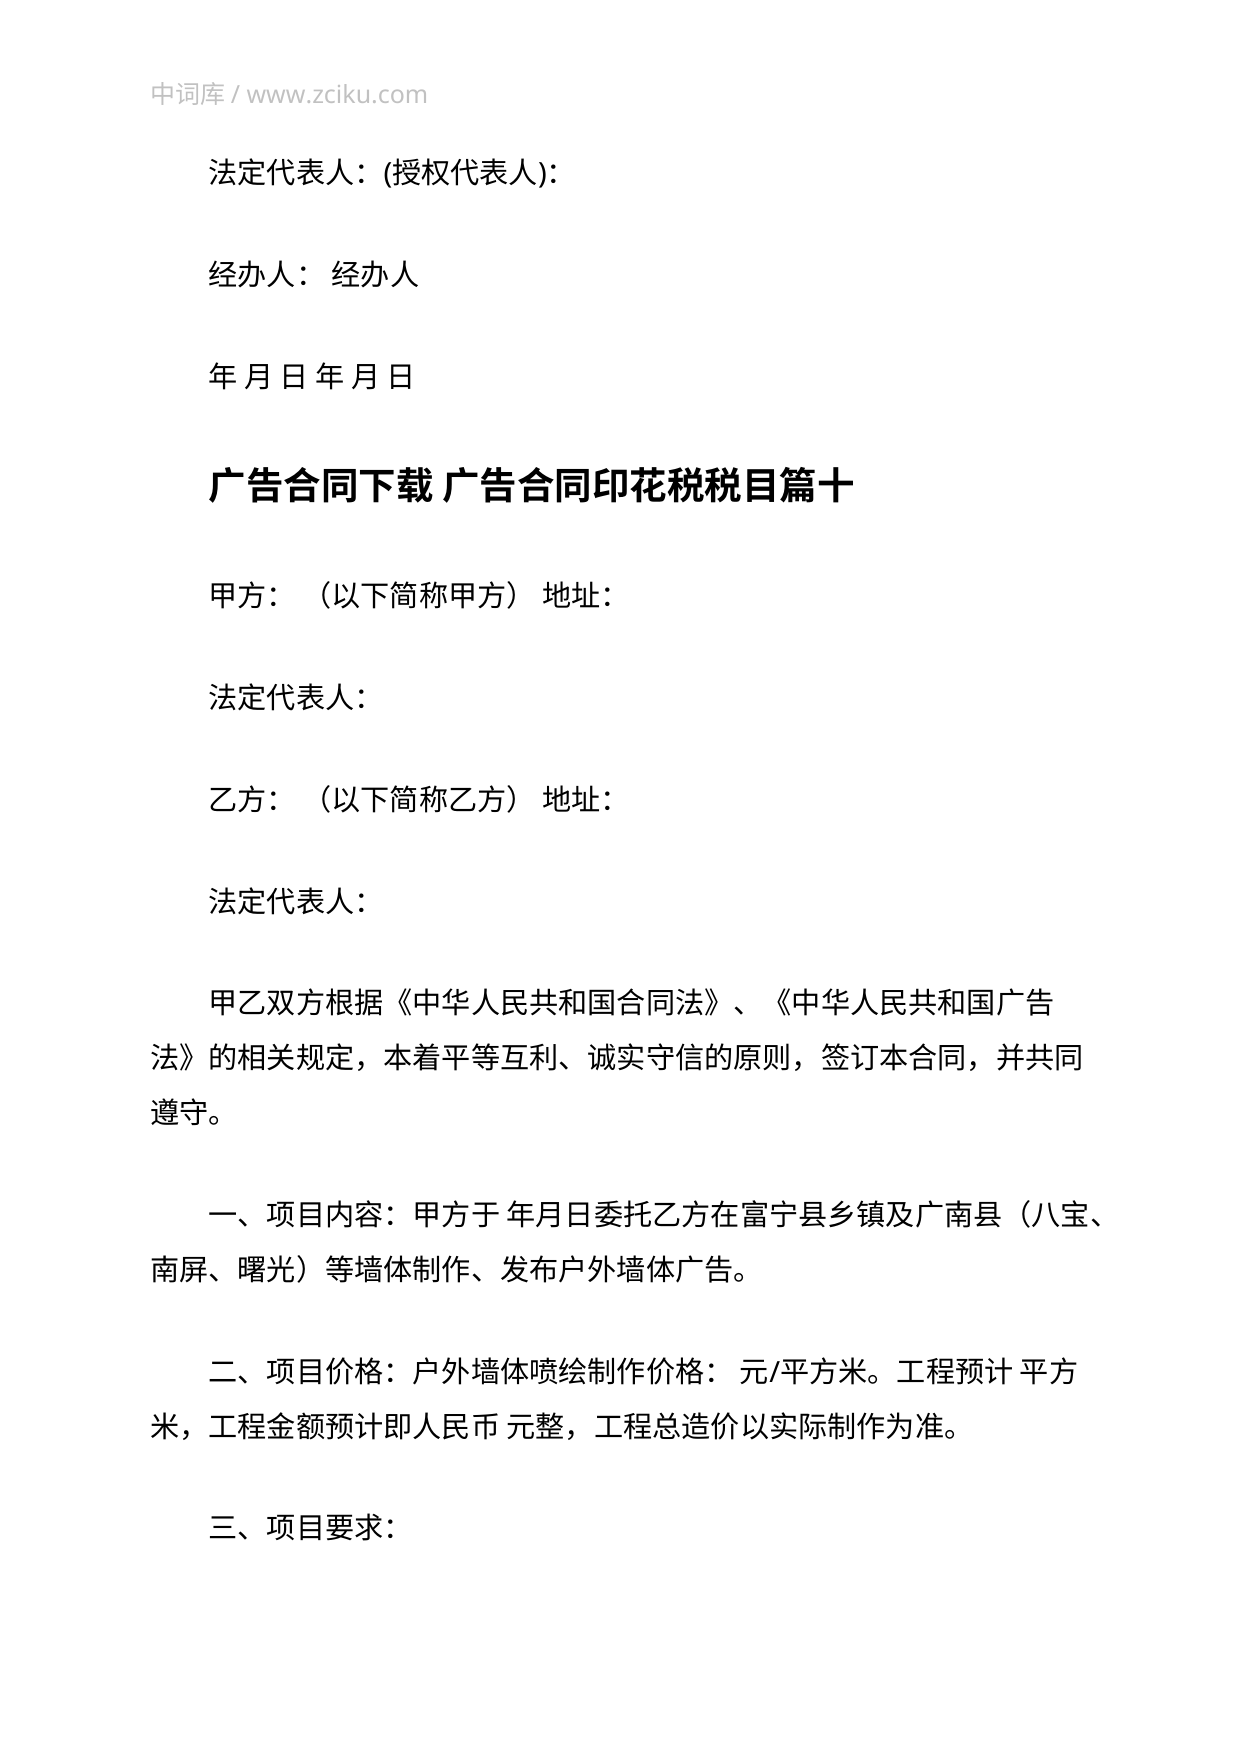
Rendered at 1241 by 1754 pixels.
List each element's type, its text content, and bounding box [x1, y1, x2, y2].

text 乙方： （以下简称乙方） 地址： [150, 776, 1090, 819]
text 年 月 日 年 月 日 [150, 354, 1090, 396]
text 法定代表人： [150, 675, 1090, 717]
text 三、项目要求： [150, 1505, 1090, 1547]
text 甲乙双方根据《中华人民共和国合同法》、《中华人民共和国广告法》的相关规定，本着平等互利、诚实守信的原则，签订本合同，并共同遵守。 [150, 980, 1090, 1132]
text 一、项目内容：甲方于 年月日委托乙方在富宁县乡镇及广南县（八宝、南屏、曙光）等墙体制作、发布户外墙体广告。 [150, 1192, 1090, 1289]
text 二、项目价格：户外墙体喷绘制作价格： 元/平方米。工程预计 平方米，工程金额预计即人民币 元整，工程总造价以实际制作为准。 [150, 1348, 1090, 1446]
text 法定代表人：(授权代表人)： [150, 150, 1090, 192]
text 甲方： （以下简称甲方） 地址： [150, 573, 1090, 615]
text 广告合同下载 广告合同印花税税目篇十 [150, 456, 1090, 510]
text 经办人： 经办人 [150, 252, 1090, 294]
text 法定代表人： [150, 878, 1090, 921]
